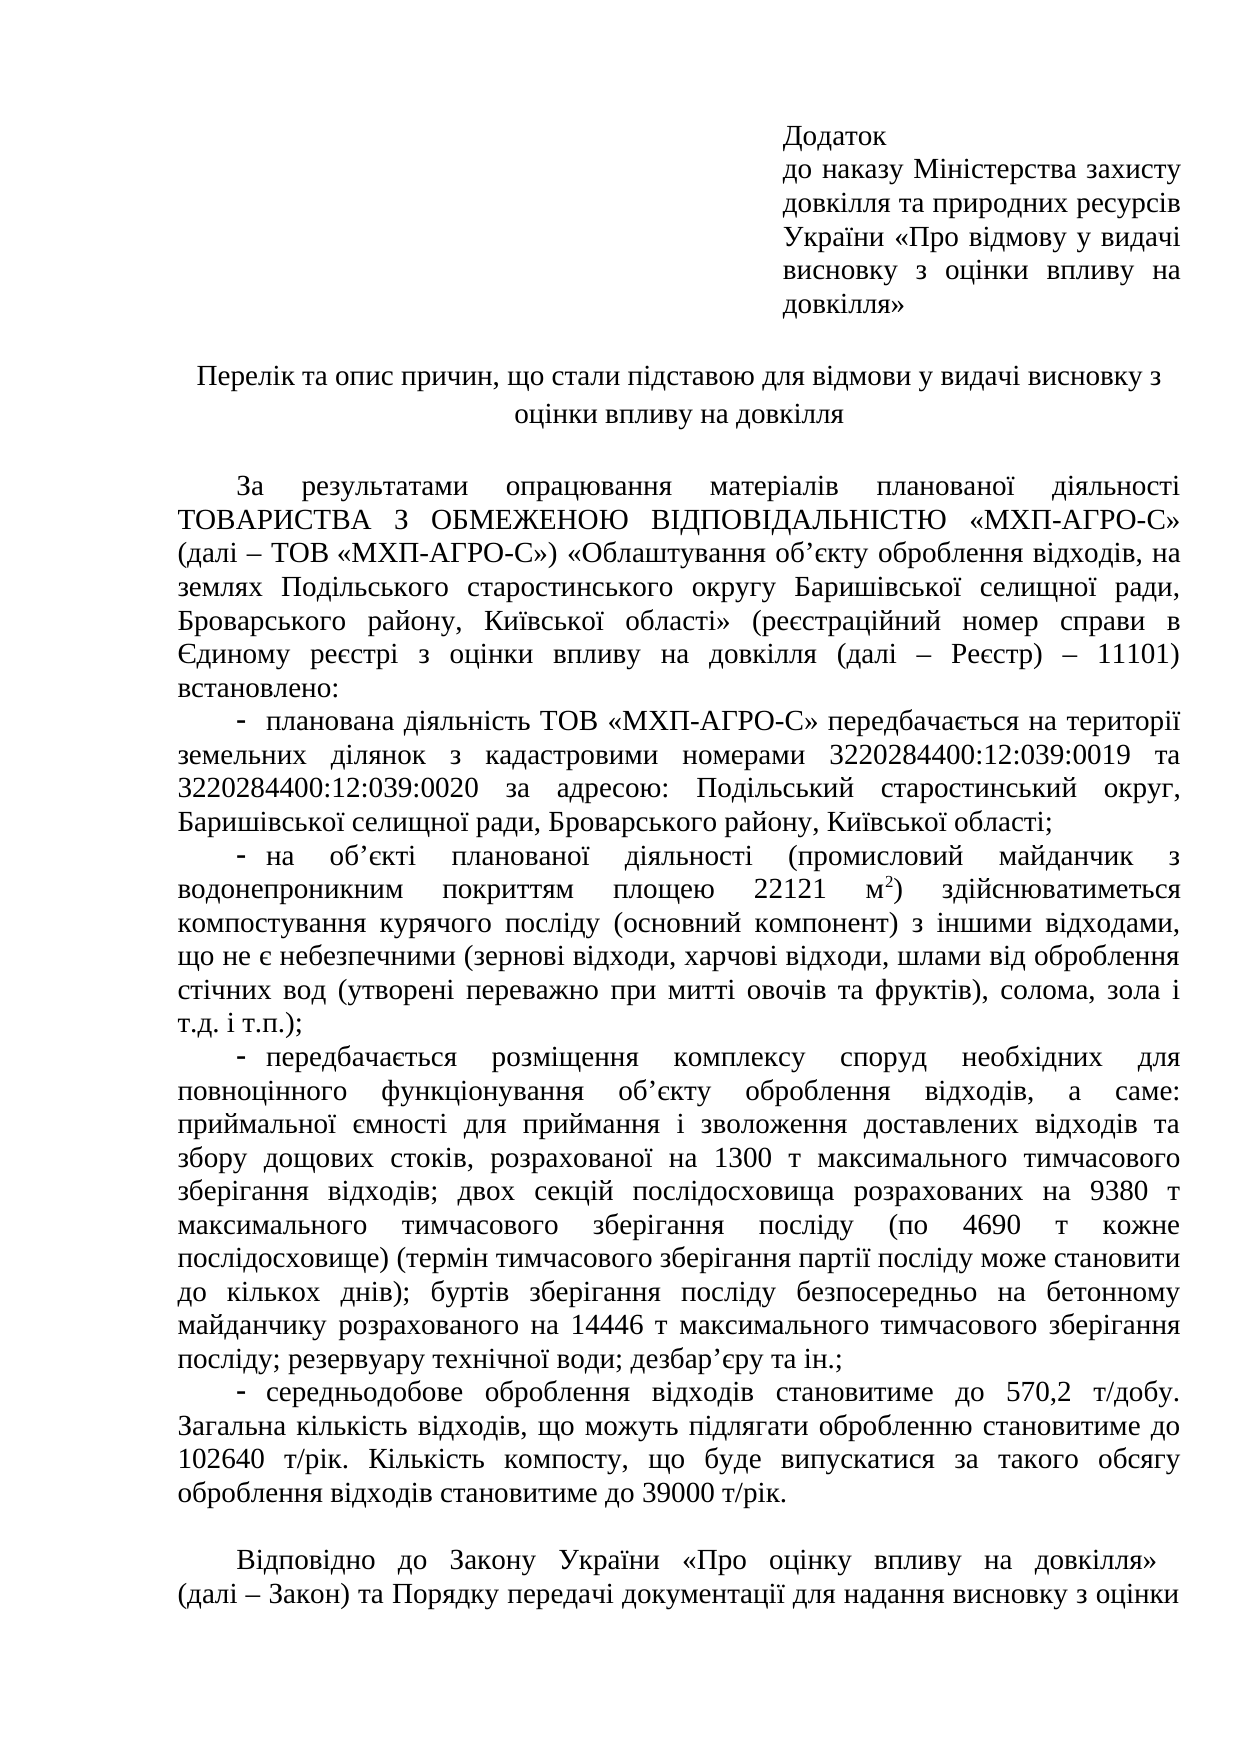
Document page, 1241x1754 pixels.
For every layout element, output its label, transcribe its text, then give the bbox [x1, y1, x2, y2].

list передбачається розміщення комплексу споруд необхідних для повноцінного функціонування об’єкту оброблення відходів, а саме: приймальної ємності для приймання і зволоження доставлених відходів та збору дощових стоків, розрахованої на 1300 т максимального тимчасового зберігання відходів; двох секцій послідосховища розрахованих на 9380 т максимального тимчасового зберігання посліду (по 4690 т кожне послідосховище) (термін тимчасового зберігання партії посліду може становити до кількох днів); буртів зберігання посліду безпосередньо на бетонному майданчику розрахованого на 14446 т максимального тимчасового зберігання посліду; резервуару технічної води; дезбар’єру та ін.; [177, 1039, 1181, 1374]
text Перелік та опис причин, що стали підставою для відмови у видачі висновку з оцінки впливу на довкілля [177, 358, 1181, 430]
list планована діяльність ТОВ «МХП-АГРО-С» передбачається на території земельних ділянок з кадастровими номерами 3220284400:12:039:0019 та 3220284400:12:039:0020 за адресою: Подільський старостинський округ, Баришівської селищної ради, Броварського району, Київської області; [177, 703, 1181, 838]
text Додаток [783, 118, 1181, 152]
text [177, 1542, 1181, 1609]
list на об’єкті планованої діяльності (промисловий майданчик з водонепроникним покриттям площею 22121 м2) здійснюватиметься компостування курячого посліду (основний компонент) з іншими відходами, що не є небезпечними (зернові відходи, харчові відходи, шлами від оброблення стічних вод (утворені переважно при митті овочів та фруктів), солома, зола і т.д. і т.п.); [177, 838, 1181, 1039]
text За результатами опрацювання матеріалів планованої діяльності ТОВАРИСТВА З ОБМЕЖЕНОЮ ВІДПОВІДАЛЬНІСТЮ «МХП-АГРО-С» (далі – ТОВ «МХП-АГРО-С») «Облаштування об’єкту оброблення відходів, на землях Подільського старостинського округу Баришівської селищної ради, Броварського району, Київської області» (реєстраційний номер справи в Єдиному реєстрі з оцінки впливу на довкілля (далі – Реєстр) – 11101) встановлено: [177, 468, 1181, 703]
text до наказу Міністерства захисту довкілля та природних ресурсів України «Про відмову у видачі висновку з оцінки впливу на довкілля» [783, 152, 1181, 319]
list середньодобове оброблення відходів становитиме до 570,2 т/добу. Загальна кількість відходів, що можуть підлягати обробленню становитиме до 102640 т/рік. Кількість компосту, що буде випускатися за такого обсягу оброблення відходів становитиме до 39000 т/рік. [177, 1374, 1181, 1509]
